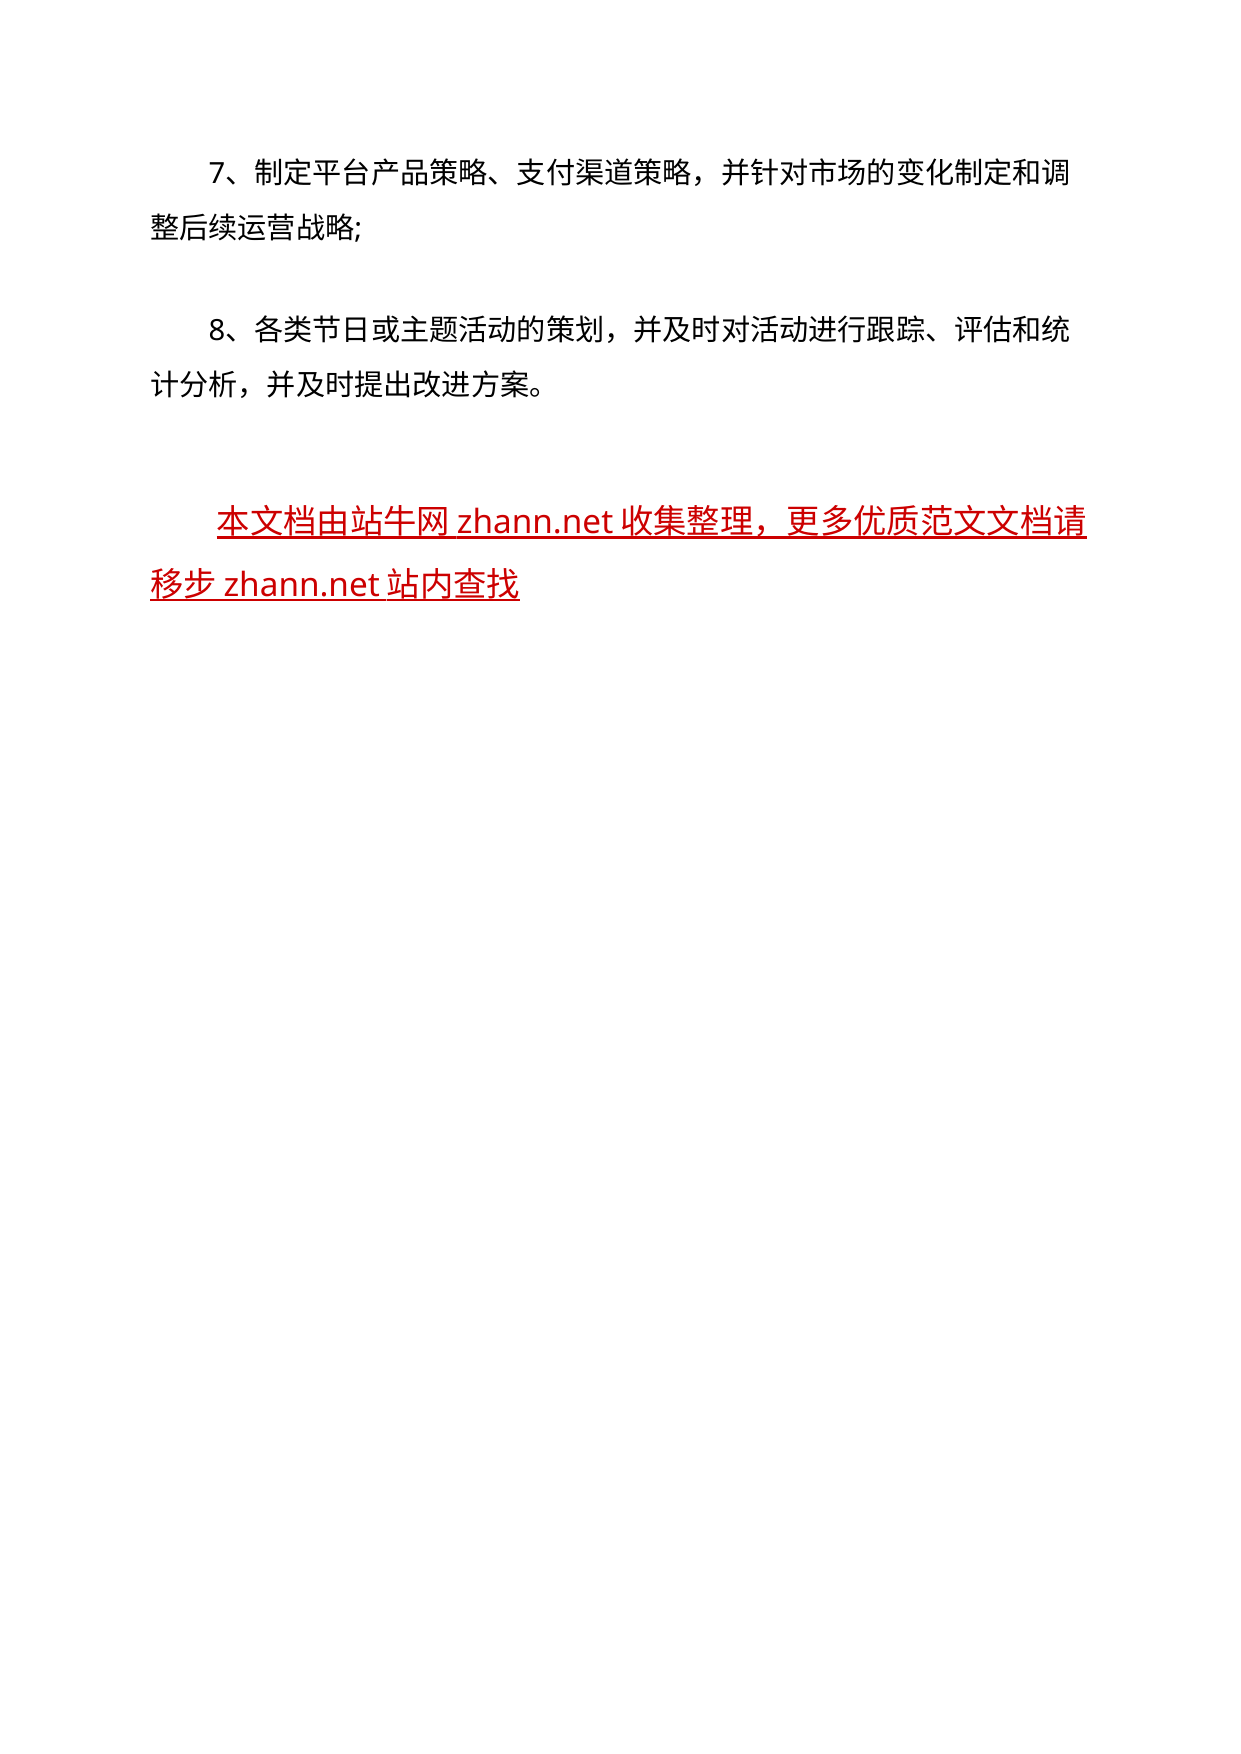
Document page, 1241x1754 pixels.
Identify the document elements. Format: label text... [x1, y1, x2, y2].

text 7、制定平台产品策略、支付渠道策略，并针对市场的变化制定和调整后续运营战略; [150, 150, 1090, 247]
text 本文档由站牛网zhann.net收集整理，更多优质范文文档请移步zhann.net站内查找 [150, 495, 1090, 606]
text 8、各类节日或主题活动的策划，并及时对活动进行跟踪、评估和统计分析，并及时提出改进方案。 [150, 307, 1090, 404]
